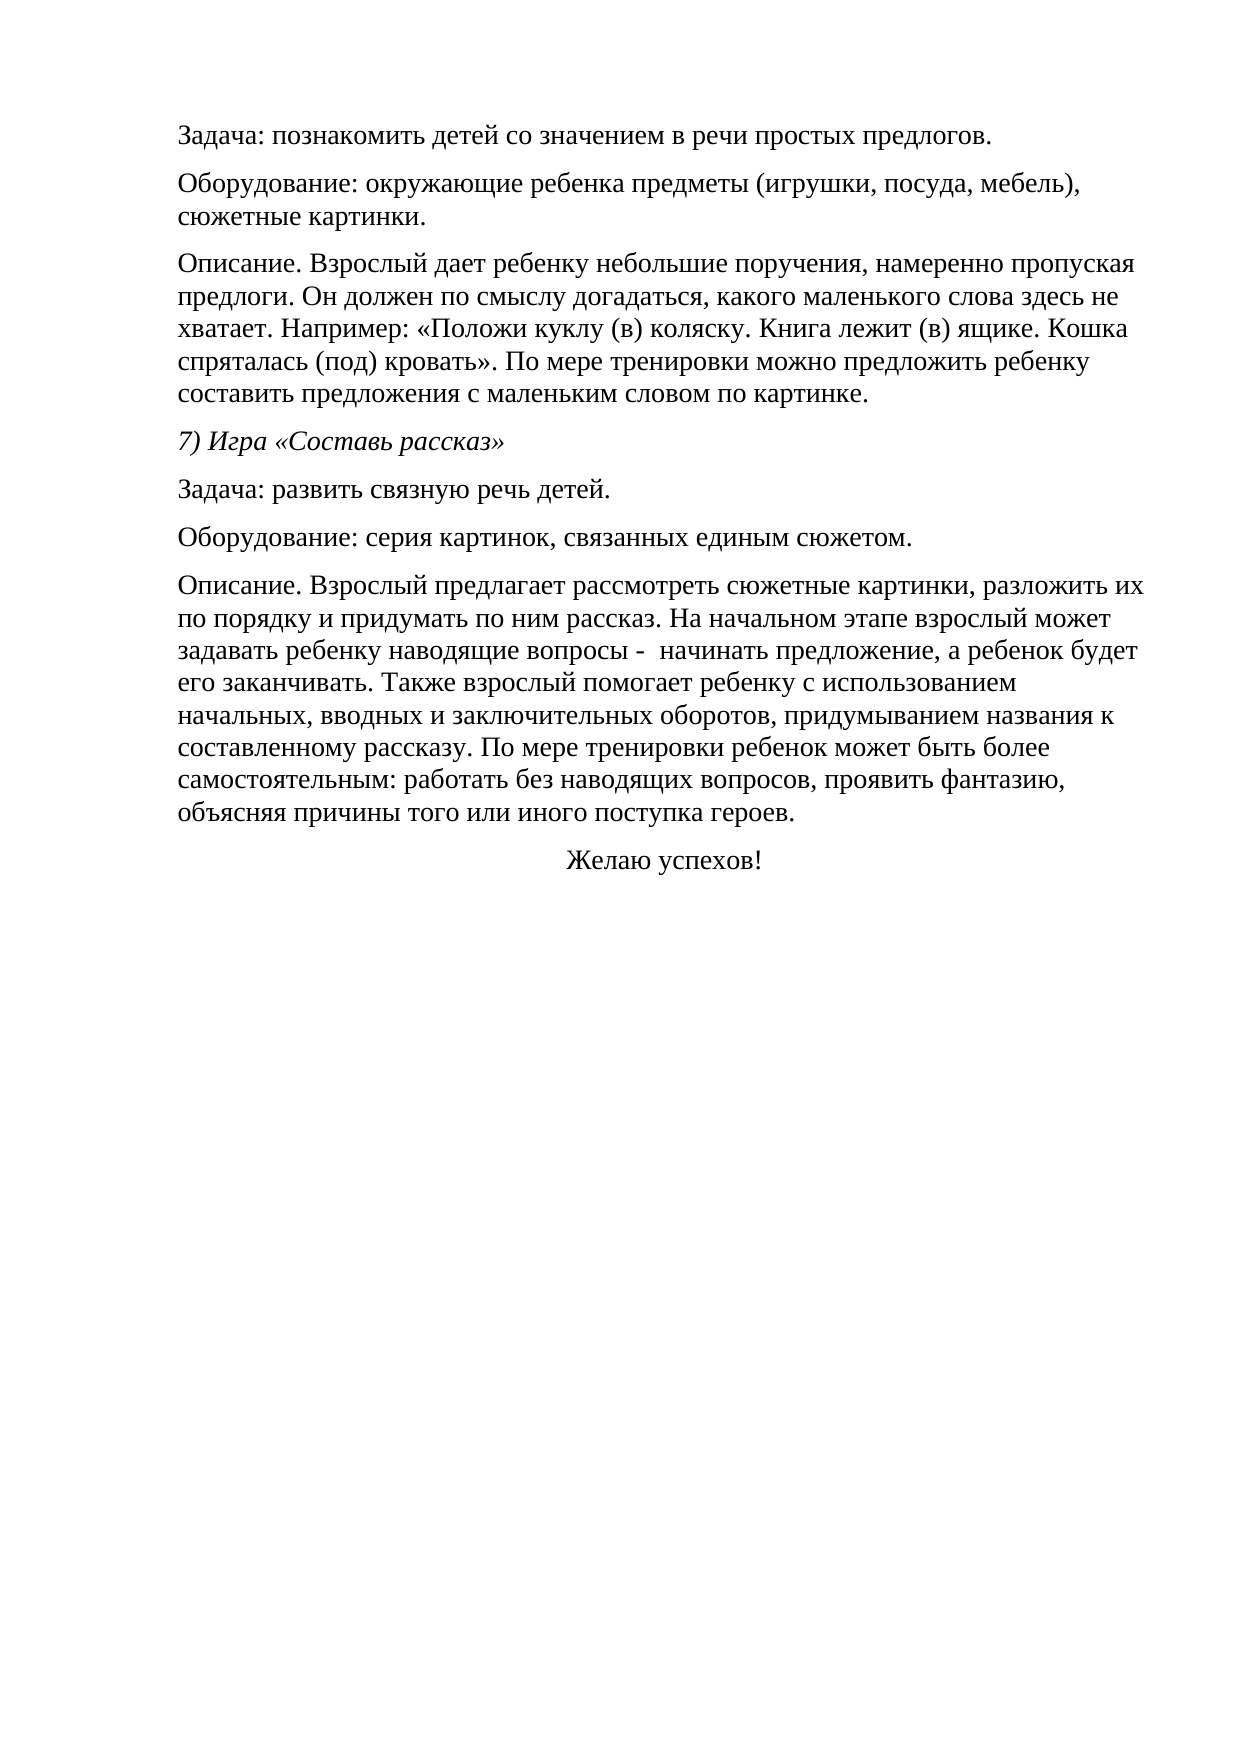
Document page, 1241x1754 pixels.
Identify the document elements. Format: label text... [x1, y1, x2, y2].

text Оборудование: серия картинок, связанных единым сюжетом. [177, 520, 1152, 553]
text 7) Игра «Составь рассказ» [177, 424, 1152, 457]
text Задача: развить связную речь детей. [177, 472, 1152, 504]
text Описание. Взрослый дает ребенку небольшие поручения, намеренно пропуская предлоги. Он должен по смыслу догадаться, какого маленького слова здесь не хватает. Например: «Положи куклу (в) коляску. Книга лежит (в) ящике. Кошка спряталась (под) кровать». По мере тренировки можно предложить ребенку составить предложения с маленьким словом по картинке. [177, 247, 1152, 408]
text Желаю успехов! [177, 843, 1152, 875]
text Описание. Взрослый предлагает рассмотреть сюжетные картинки, разложить их по порядку и придумать по ним рассказ. На начальном этапе взрослый может задавать ребенку наводящие вопросы - начинать предложение, а ребенок будет его заканчивать. Также взрослый помогает ребенку с использованием начальных, вводных и заключительных оборотов, придумыванием названия к составленному рассказу. По мере тренировки ребенок может быть более самостоятельным: работать без наводящих вопросов, проявить фантазию, объясняя причины того или иного поступка героев. [177, 568, 1152, 827]
text Задача: познакомить детей со значением в речи простых предлогов. [177, 118, 1152, 151]
text Оборудование: окружающие ребенка предметы (игрушки, посуда, мебель), сюжетные картинки. [177, 166, 1152, 231]
